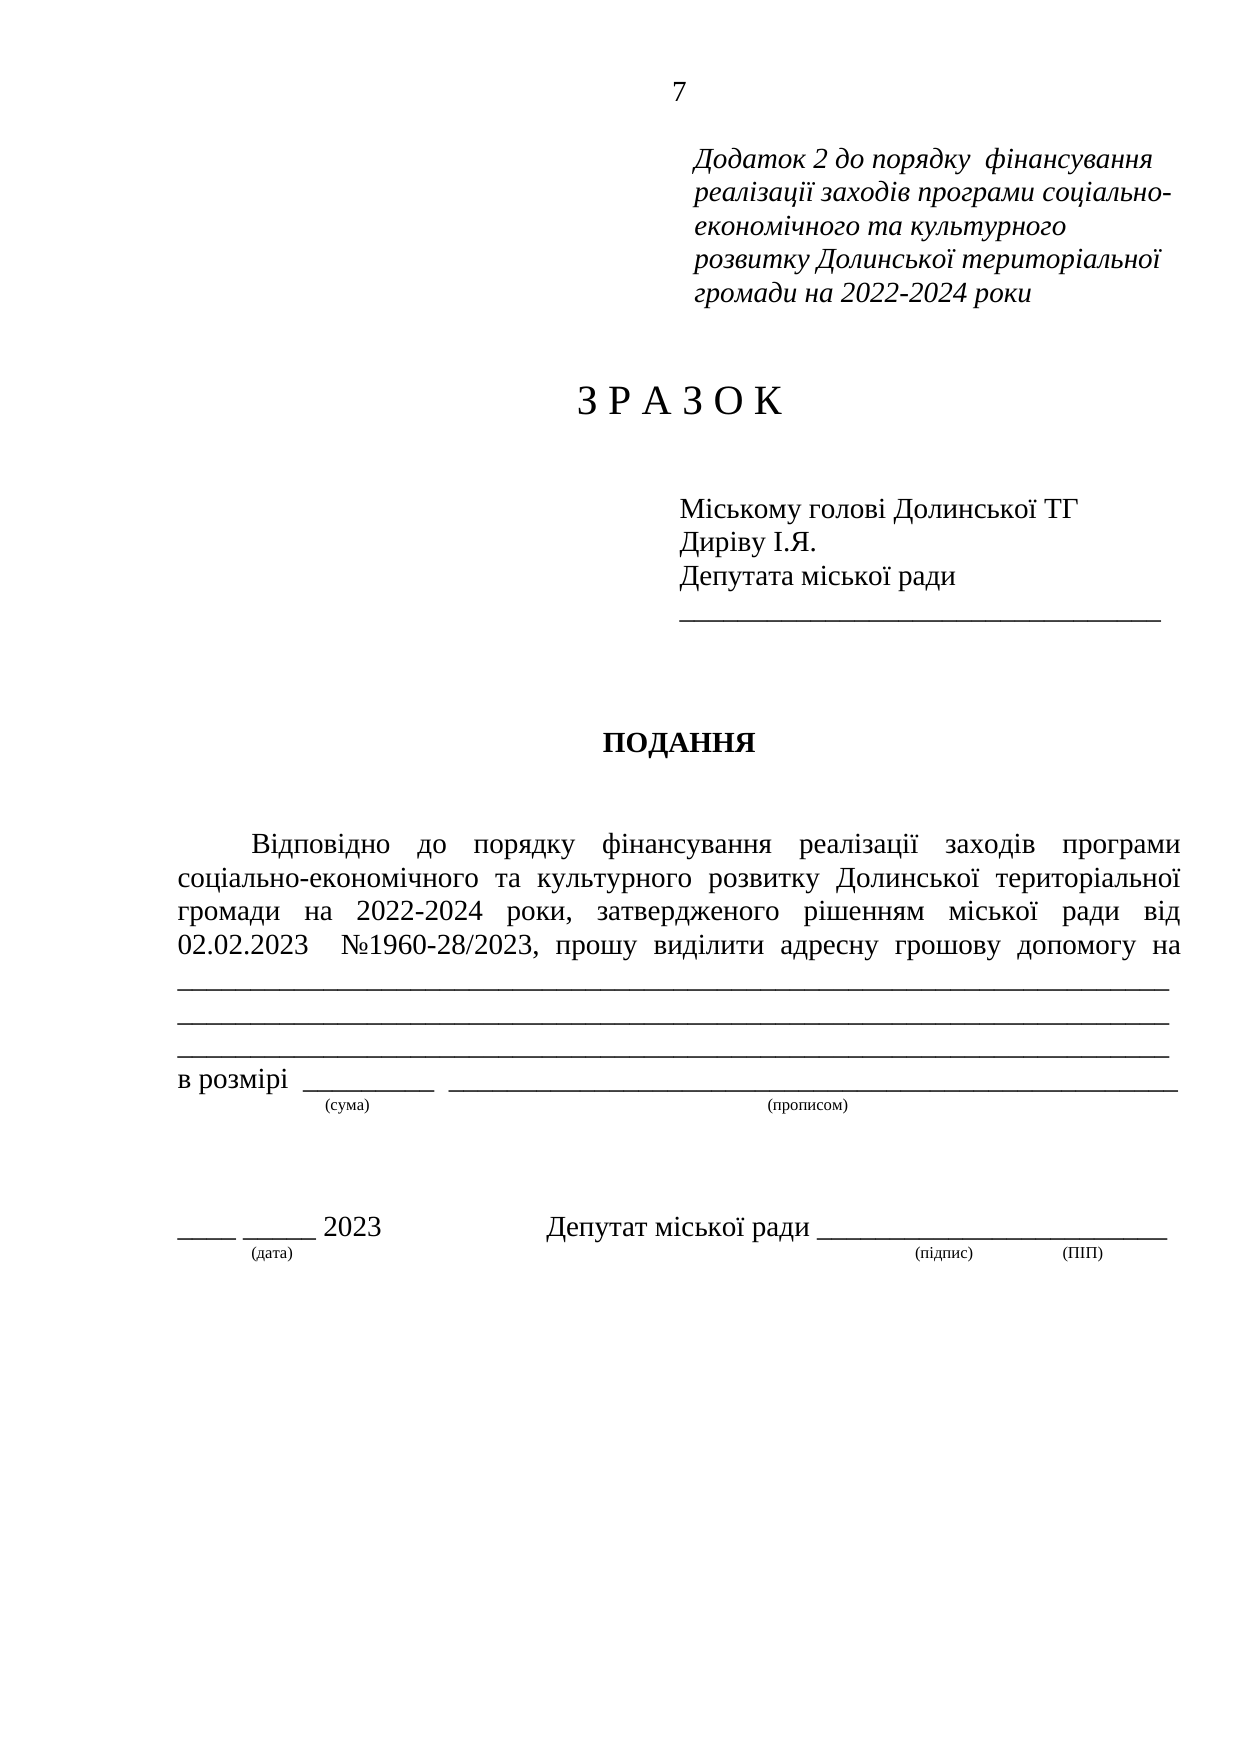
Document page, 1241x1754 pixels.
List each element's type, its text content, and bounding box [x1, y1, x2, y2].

text ____ _____ 2023 Депутат міської ради ________________________ [177, 1209, 1181, 1243]
text З Р А З О К [177, 376, 1181, 424]
text ____________________________________________________________________ [177, 994, 1181, 1027]
text Міському голові Долинської ТГ [679, 491, 1181, 524]
text ПОДАННЯ [177, 726, 1181, 759]
text _________________________________ [679, 591, 1181, 625]
text Депутата міської ради [679, 558, 1181, 591]
text Відповідно до порядку фінансування реалізації заходів програми соціально-економічного та культурного розвитку Долинської територіальної громади на 2022-2024 роки, затвердженого рішенням міської ради від 02.02.2023 №1960-28/2023, прошу виділити адресну грошову допомогу на ____________________________________________________________________ [177, 826, 1181, 994]
text (сума) (прописом) [177, 1094, 1181, 1114]
text ____________________________________________________________________ [177, 1027, 1181, 1061]
text (дата) (підпис) (ПІП) [177, 1243, 1181, 1262]
text Додаток 2 до порядку фінансування реалізації заходів програми соціально-економічного та культурного розвитку Долинської територіальної громади на 2022-2024 роки [694, 141, 1181, 309]
text в розмірі _________ __________________________________________________ [177, 1061, 1181, 1094]
text Диріву І.Я. [679, 524, 1181, 558]
